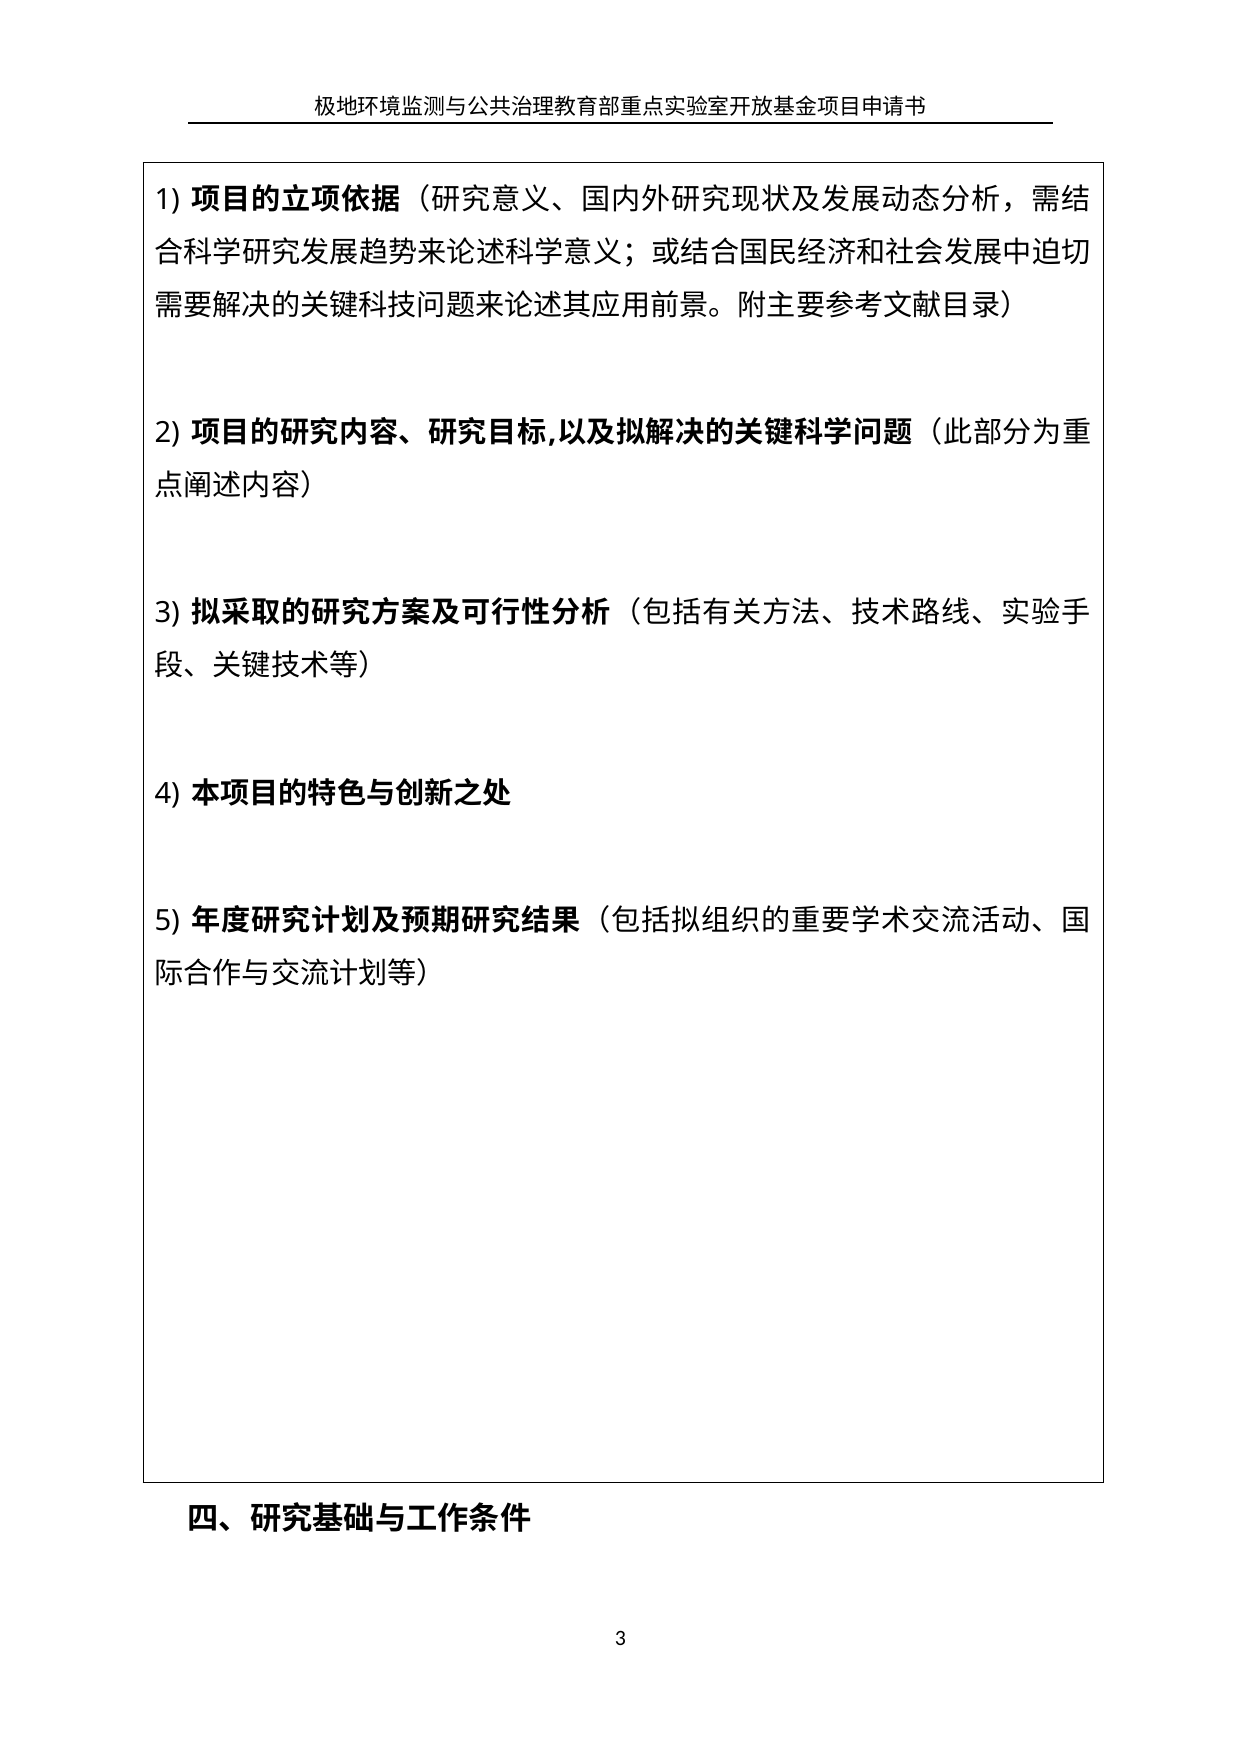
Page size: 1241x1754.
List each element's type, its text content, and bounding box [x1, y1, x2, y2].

table_header 项目的立项依据（研究意义、国内外研究现状及发展动态分析，需结合科学研究发展趋势来论述科学意义；或结合国民经济和社会发展中迫切需要解决的关键科技问题来论述其应用前景。附主要参考文献目录） 项目的研究内容、研究目标,以及拟解决的关键科学问题（此部分为重点阐述内容） 拟采取的研究方案及可行性分析（包括有关方法、技术路线、实验手段、关键技术等） 本项目的特色与创新之处 年度研究计划及预期研究结果（包括拟组织的重要学术交流活动、国际合作与交流计划等） [144, 163, 1103, 1482]
text 四、研究基础与工作条件 [187, 1483, 1053, 1548]
